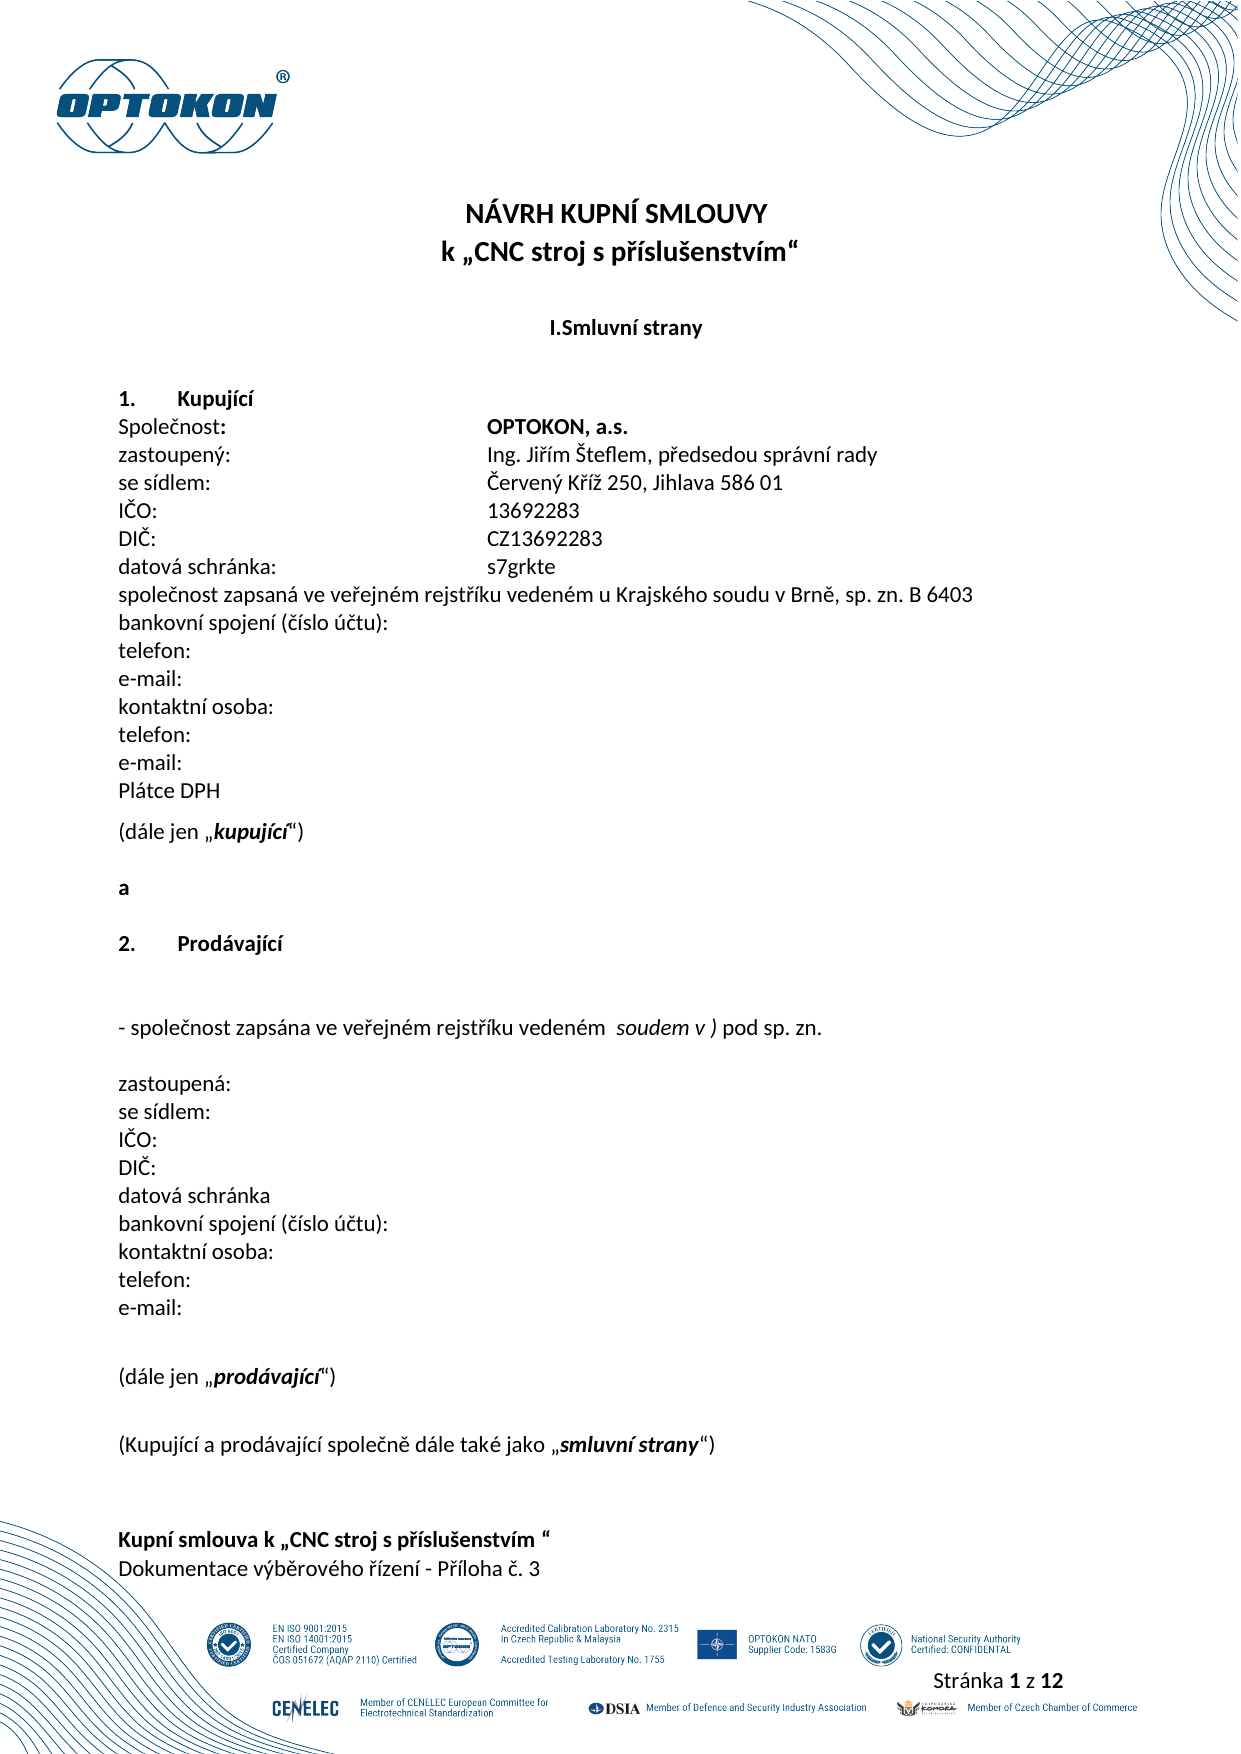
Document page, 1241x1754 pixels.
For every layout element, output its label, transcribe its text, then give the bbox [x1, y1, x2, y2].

text IČO: 13692283 [118, 496, 1122, 524]
text DIČ: CZ13692283 [118, 524, 1122, 552]
text k „CNC stroj s příslušenstvím“ [118, 233, 1122, 269]
text společnost zapsaná ve veřejném rejstříku vedeném u Krajského soudu v Brně, sp. zn. B 6403 [118, 580, 1122, 608]
picture [0, 1, 1238, 1754]
text Společnost: OPTOKON, a.s. [118, 412, 1122, 440]
text DIČ: [118, 1153, 1122, 1181]
text se sídlem: Červený Kříž 250, Jihlava 586 01 [118, 468, 1122, 496]
text e-mail: [118, 664, 1122, 692]
text bankovní spojení (číslo účtu): [118, 608, 1122, 636]
text se sídlem: [118, 1097, 1122, 1125]
text datová schránka: s7grkte [118, 552, 1122, 580]
text a [118, 873, 1122, 901]
text - společnost zapsána ve veřejném rejstříku vedeném soudem v ) pod sp. zn. [118, 1013, 1122, 1041]
list Kupující [118, 384, 1122, 412]
text (dále jen „prodávající“) [118, 1334, 1122, 1390]
list Prodávající [118, 929, 1122, 957]
text e-mail: [118, 1293, 1122, 1321]
text telefon: [118, 720, 1122, 748]
text zastoupený: Ing. Jiřím Šteflem, předsedou správní rady [118, 440, 1122, 468]
list Smluvní strany [148, 313, 1104, 341]
text (dále jen „kupující“) [118, 817, 1122, 845]
text bankovní spojení (číslo účtu): [118, 1209, 1122, 1237]
text datová schránka [118, 1181, 1122, 1209]
text kontaktní osoba: [118, 692, 1122, 720]
text IČO: [118, 1125, 1122, 1153]
text (Kupující a prodávající společně dále také jako „smluvní strany“) [118, 1430, 1122, 1458]
text telefon: [118, 1265, 1122, 1293]
text zastoupená: [118, 1069, 1122, 1097]
text e-mail: Plátce DPH [118, 748, 1122, 804]
text kontaktní osoba: [118, 1237, 1122, 1265]
text NÁVRH KUPNÍ SMLOUVY [118, 195, 1114, 231]
text telefon: [118, 636, 1122, 664]
